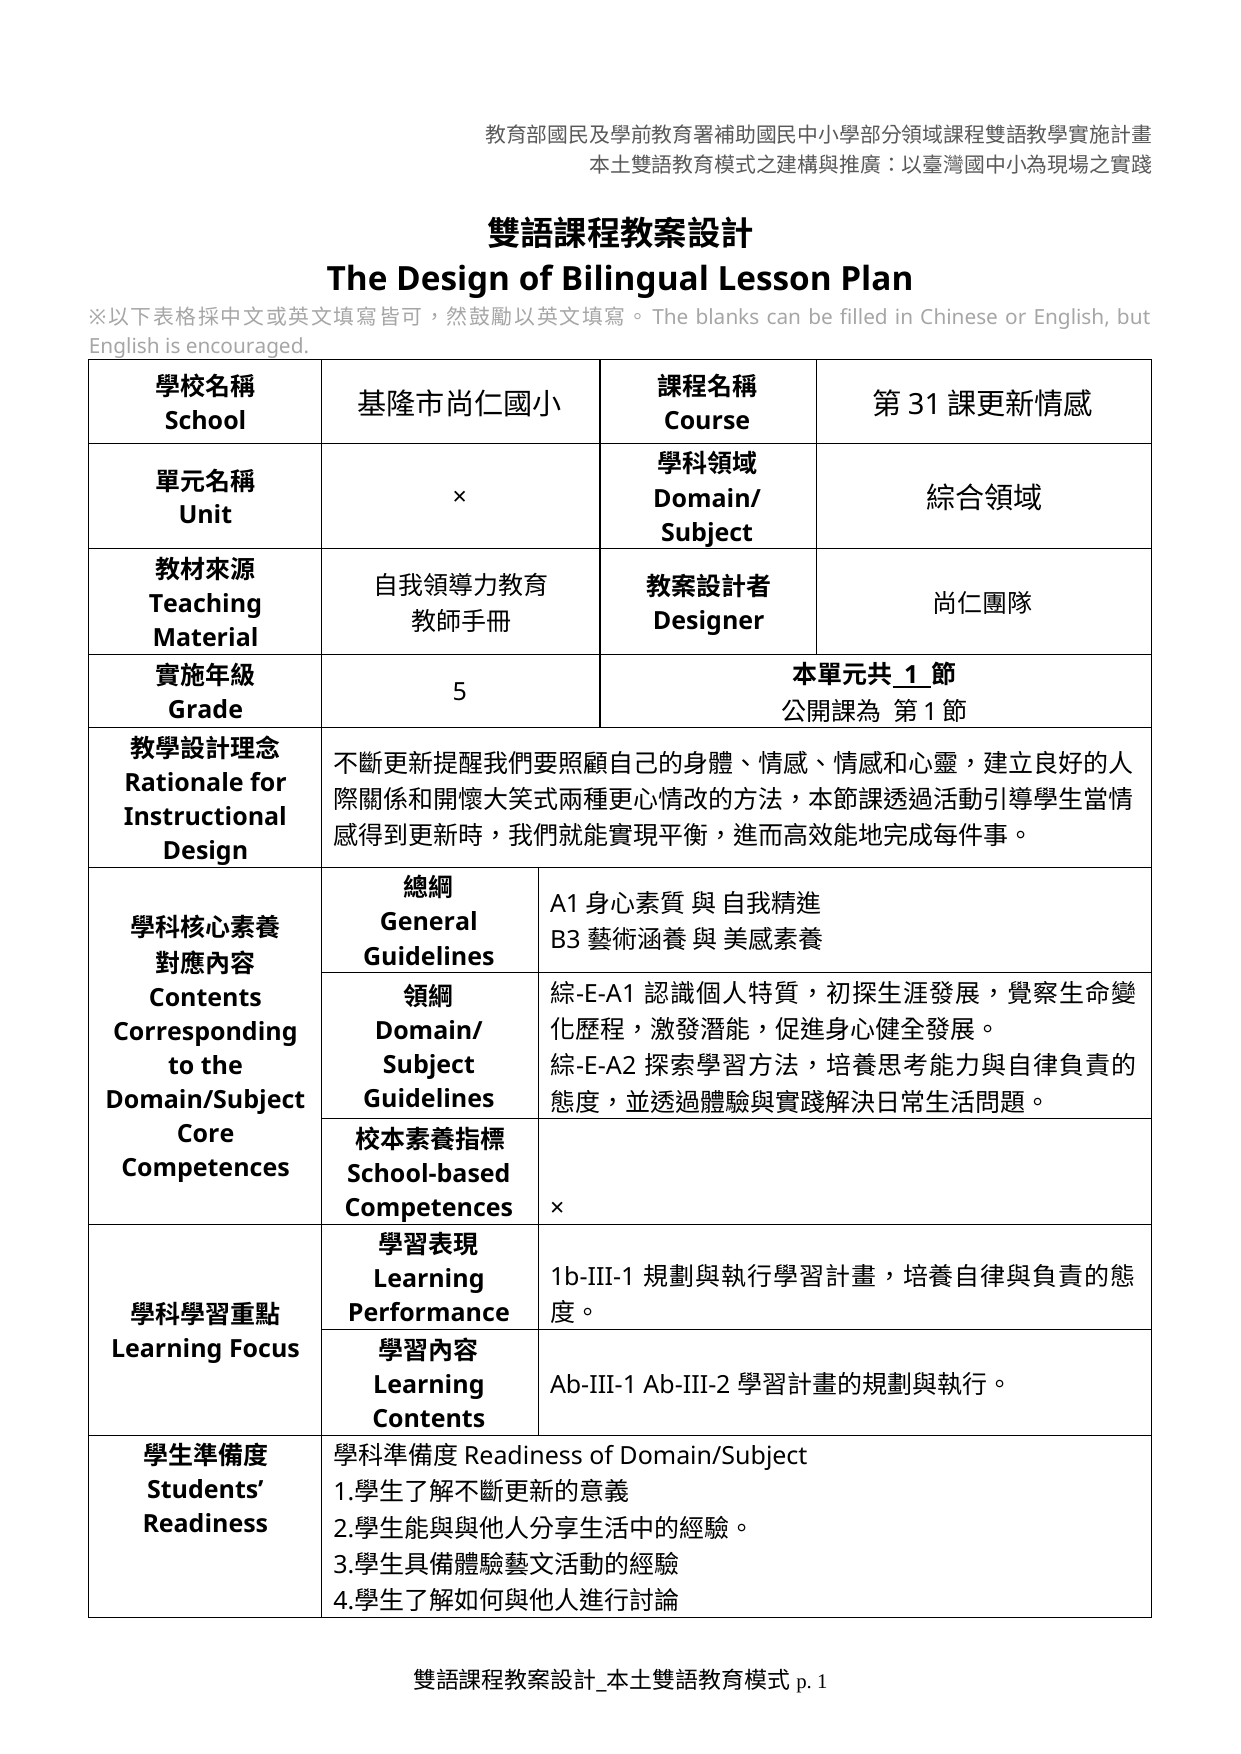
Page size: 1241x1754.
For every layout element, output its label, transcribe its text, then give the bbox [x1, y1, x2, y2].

table_cell 5 [322, 655, 599, 727]
table_cell 單元名稱 Unit [89, 444, 321, 548]
text 教育部國民及學前教育署補助國民中小學部分領域課程雙語教學實施計畫 [89, 118, 1152, 148]
table_cell 學科準備度 Readiness of Domain/Subject 1.學生了解不斷更新的意義 2.學生能與與他人分享生活中的經驗。 3.學生具備體驗藝文活動的經驗 4.學生了解如何與他人進行討論 [322, 1436, 1151, 1617]
table_cell 本單元共 1 節 公開課為 第1節 [601, 655, 1151, 727]
table_cell 綜合領域 [817, 444, 1151, 548]
text 本土雙語教育模式之建構與推廣：以臺灣國中小為現場之實踐 [89, 148, 1152, 178]
table_cell 學習內容 Learning Contents [322, 1330, 538, 1434]
table_header 學校名稱 School [89, 360, 321, 443]
table_cell 尚仁團隊 [817, 549, 1151, 654]
table_cell × [322, 444, 599, 548]
text 雙語課程教案設計 [89, 207, 1152, 255]
text ※以下表格採中文或英文填寫皆可，然鼓勵以英文填寫。The blanks can be filled in Chinese or English, but English is encouraged. [89, 301, 1152, 359]
table_cell 自我領導力教育 教師手冊 [322, 549, 599, 654]
table_cell 綜-E-A1 認識個人特質，初探生涯發展，覺察生命變化歷程，激發潛能，促進身心健全發展。 綜-E-A2 探索學習方法，培養思考能力與自律負責的態度，並透過體驗與實踐解決日常生活問題。 [539, 973, 1151, 1118]
table_cell 實施年級 Grade [89, 655, 321, 727]
table_header 課程名稱 Course [601, 360, 816, 443]
table_cell 教材來源 Teaching Material [89, 549, 321, 654]
table_header 第31課更新情感 [817, 360, 1151, 443]
table_cell 學習表現 Learning Performance [322, 1225, 538, 1329]
table_cell Ab-III-1 Ab-III-2 學習計畫的規劃與執行。 [539, 1330, 1151, 1434]
table_cell 學科學習重點 Learning Focus [89, 1225, 321, 1434]
table_cell 教學設計理念 Rationale for Instructional Design [89, 728, 321, 867]
table_cell 1b-III-1 規劃與執行學習計畫，培養自律與負責的態度。 [539, 1225, 1151, 1329]
table_cell 總綱 General Guidelines [322, 868, 538, 972]
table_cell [89, 1436, 321, 1617]
table_cell × [539, 1119, 1151, 1224]
table_header 基隆市尚仁國小 [322, 360, 599, 443]
text The Design of Bilingual Lesson Plan [89, 255, 1152, 301]
table_cell 教案設計者 Designer [601, 549, 816, 654]
table_cell 學科核心素養 對應內容 Contents Corresponding to the Domain/Subject Core Competences [89, 868, 321, 1224]
table_cell 學科領域 Domain/ Subject [601, 444, 816, 548]
table_cell 不斷更新提醒我們要照顧自己的身體、情感、情感和心靈，建立良好的人際關係和開懷大笑式兩種更心情改的方法，本節課透過活動引導學生當情感得到更新時，我們就能實現平衡，進而高效能地完成每件事。 [322, 728, 1151, 867]
table_cell A1身心素質 與 自我精進 B3 藝術涵養 與 美感素養 [539, 868, 1151, 972]
table_cell 領綱 Domain/Subject Guidelines [322, 973, 538, 1118]
table_cell 校本素養指標 School-based Competences [322, 1119, 538, 1224]
